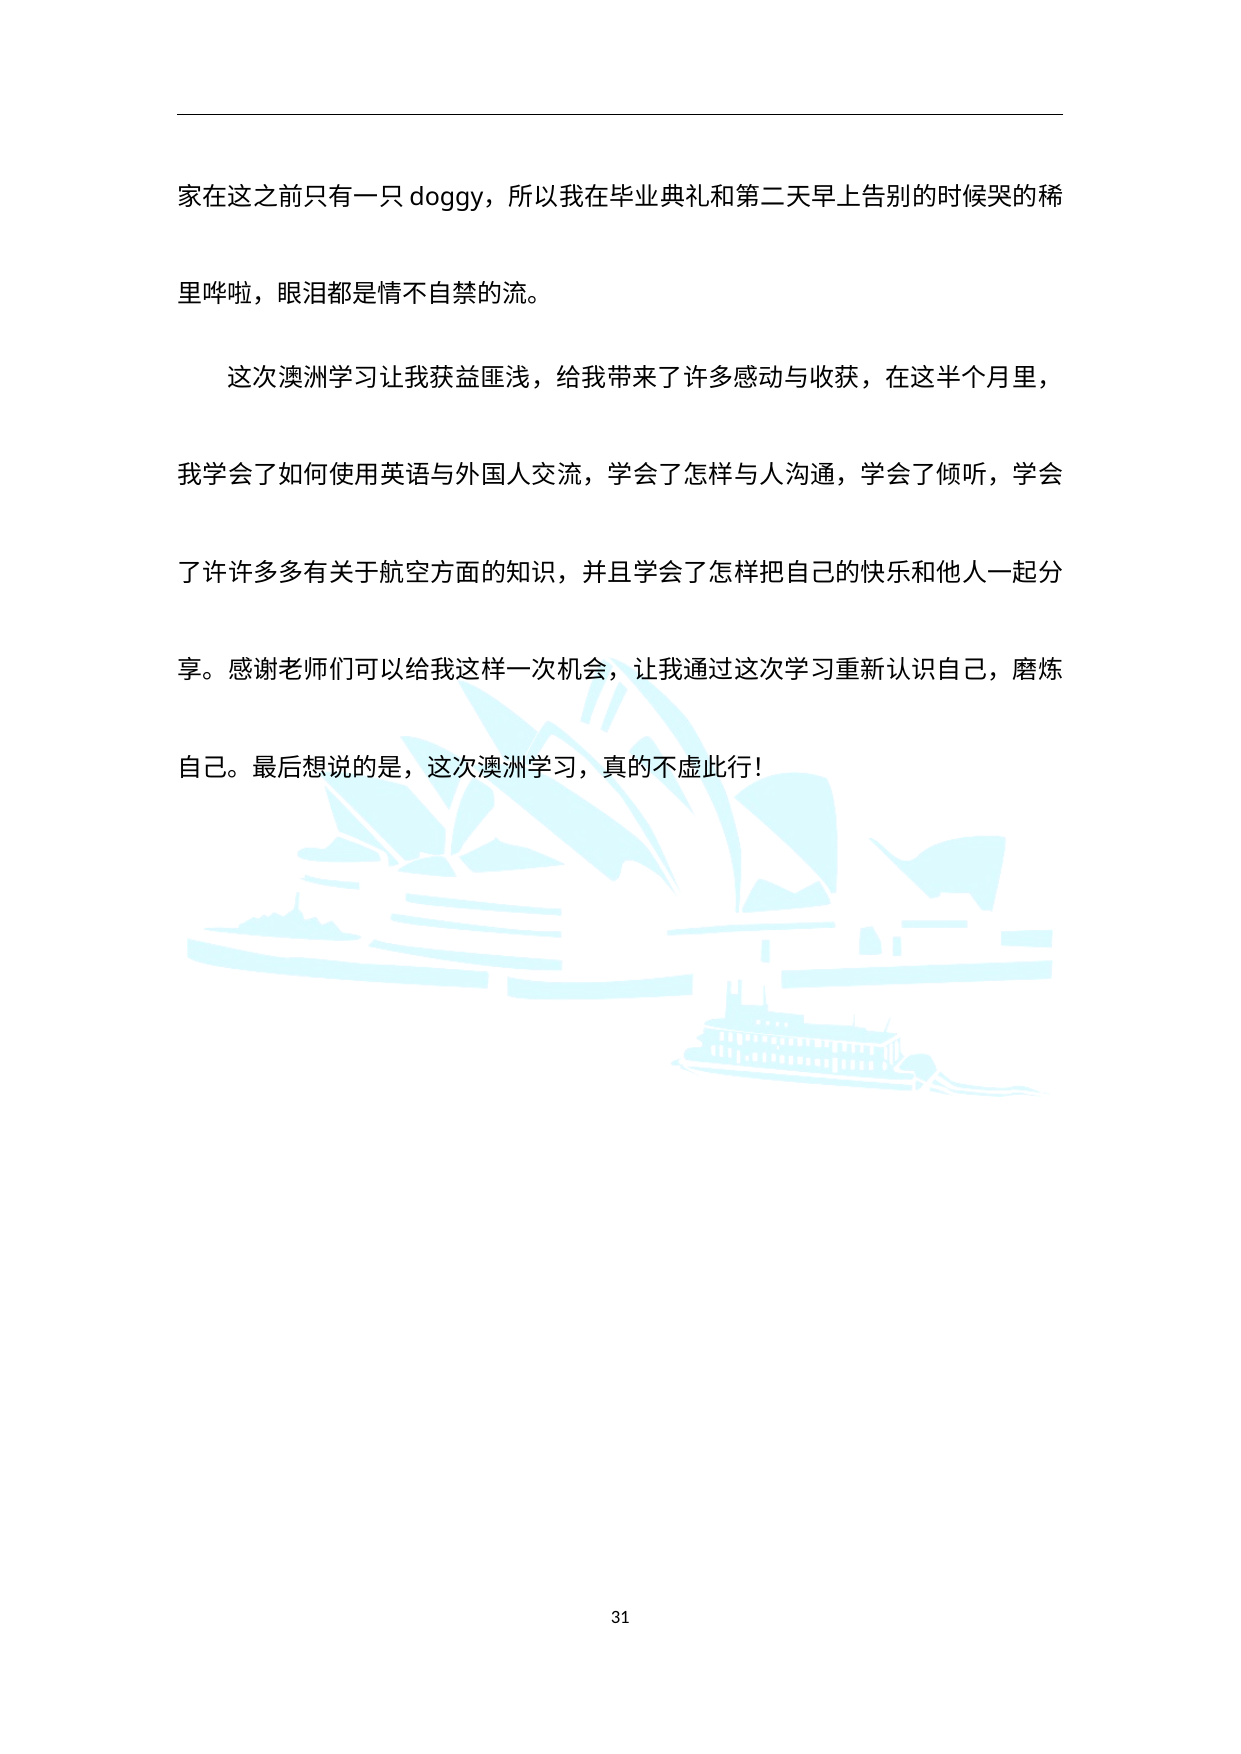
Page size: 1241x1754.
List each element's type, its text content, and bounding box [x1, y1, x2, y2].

text 这次澳洲学习让我获益匪浅，给我带来了许多感动与收获，在这半个月里，我学会了如何使用英语与外国人交流，学会了怎样与人沟通，学会了倾听，学会了许许多多有关于航空方面的知识，并且学会了怎样把自己的快乐和他人一起分享。感谢老师们可以给我这样一次机会，让我通过这次学习重新认识自己，磨炼自己。最后想说的是，这次澳洲学习，真的不虚此行！ [177, 343, 1063, 798]
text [177, 162, 1063, 324]
